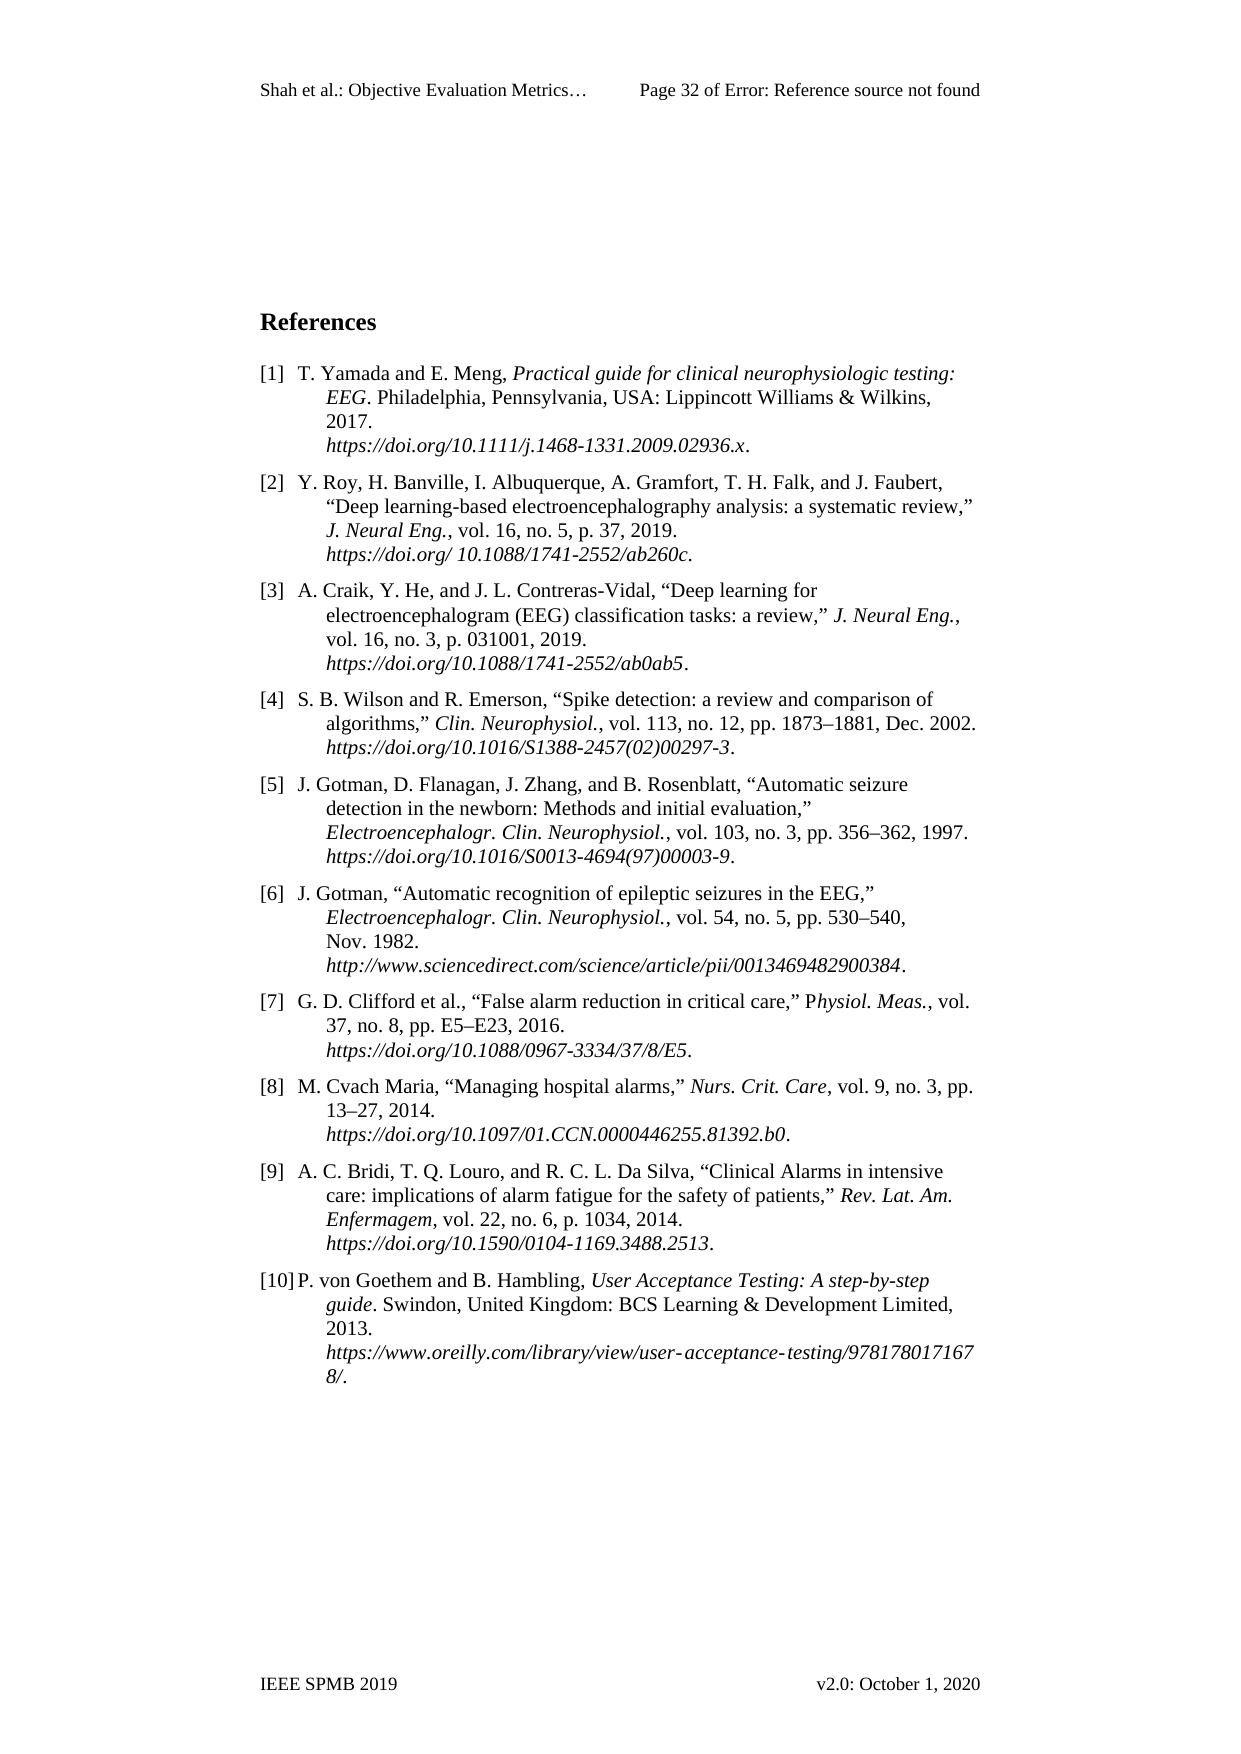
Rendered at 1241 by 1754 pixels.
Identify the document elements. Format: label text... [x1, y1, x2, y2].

text References [260, 307, 980, 336]
text P. von Goethem and B. Hambling, User Acceptance Testing: A step-by-step guide. Swindon, United Kingdom: BCS Learning & Development Limited, 2013. https://www.oreilly.com/library/view/user-acceptance-testing/9781780171678/. [260, 1267, 980, 1388]
text J. Gotman, “Automatic recognition of epileptic seizures in the EEG,” Electroencephalogr. Clin. Neurophysiol., vol. 54, no. 5, pp. 530–540, Nov. 1982. http://www.sciencedirect.com/science/article/pii/0013469482900384. [260, 881, 980, 977]
text T. Yamada and E. Meng, Practical guide for clinical neurophysiologic testing: EEG. Philadelphia, Pennsylvania, USA: Lippincott Williams & Wilkins, 2017. https://doi.org/10.1111/j.1468-1331.2009.02936.x. [260, 361, 980, 457]
text J. Gotman, D. Flanagan, J. Zhang, and B. Rosenblatt, “Automatic seizure detection in the newborn: Methods and initial evaluation,” Electroencephalogr. Clin. Neurophysiol., vol. 103, no. 3, pp. 356–362, 1997. https://doi.org/10.1016/S0013-4694(97)00003-9. [260, 772, 980, 868]
text A. C. Bridi, T. Q. Louro, and R. C. L. Da Silva, “Clinical Alarms in intensive care: implications of alarm fatigue for the safety of patients,” Rev. Lat. Am. Enfermagem, vol. 22, no. 6, p. 1034, 2014. https://doi.org/10.1590/0104-1169.3488.2513. [260, 1159, 980, 1255]
text M. Cvach Maria, “Managing hospital alarms,” Nurs. Crit. Care, vol. 9, no. 3, pp. 13–27, 2014. https://doi.org/10.1097/01.CCN.0000446255.81392.b0. [260, 1074, 980, 1146]
text Y. Roy, H. Banville, I. Albuquerque, A. Gramfort, T. H. Falk, and J. Faubert, “Deep learning-based electroencephalography analysis: a systematic review,” J. Neural Eng., vol. 16, no. 5, p. 37, 2019. https://doi.org/ ﻿10.1088/1741-2552/ab260c. [260, 470, 980, 566]
text A. Craik, Y. He, and J. L. Contreras-Vidal, “Deep learning for electroencephalogram (EEG) classification tasks: a review,” J. Neural Eng., vol. 16, no. 3, p. 031001, 2019. https://doi.org/10.1088/1741-2552/ab0ab5. [260, 578, 980, 675]
text G. D. Clifford et al., “False alarm reduction in critical care,” Physiol. Meas., vol. 37, no. 8, pp. E5–E23, 2016. https://doi.org/﻿10.1088/0967-3334/37/8/E5. [260, 989, 980, 1062]
text S. B. Wilson and R. Emerson, “Spike detection: a review and comparison of algorithms,” Clin. Neurophysiol., vol. 113, no. 12, pp. 1873–1881, Dec. 2002. https://doi.org/10.1016/S1388-2457(02)00297-3. [260, 687, 980, 759]
